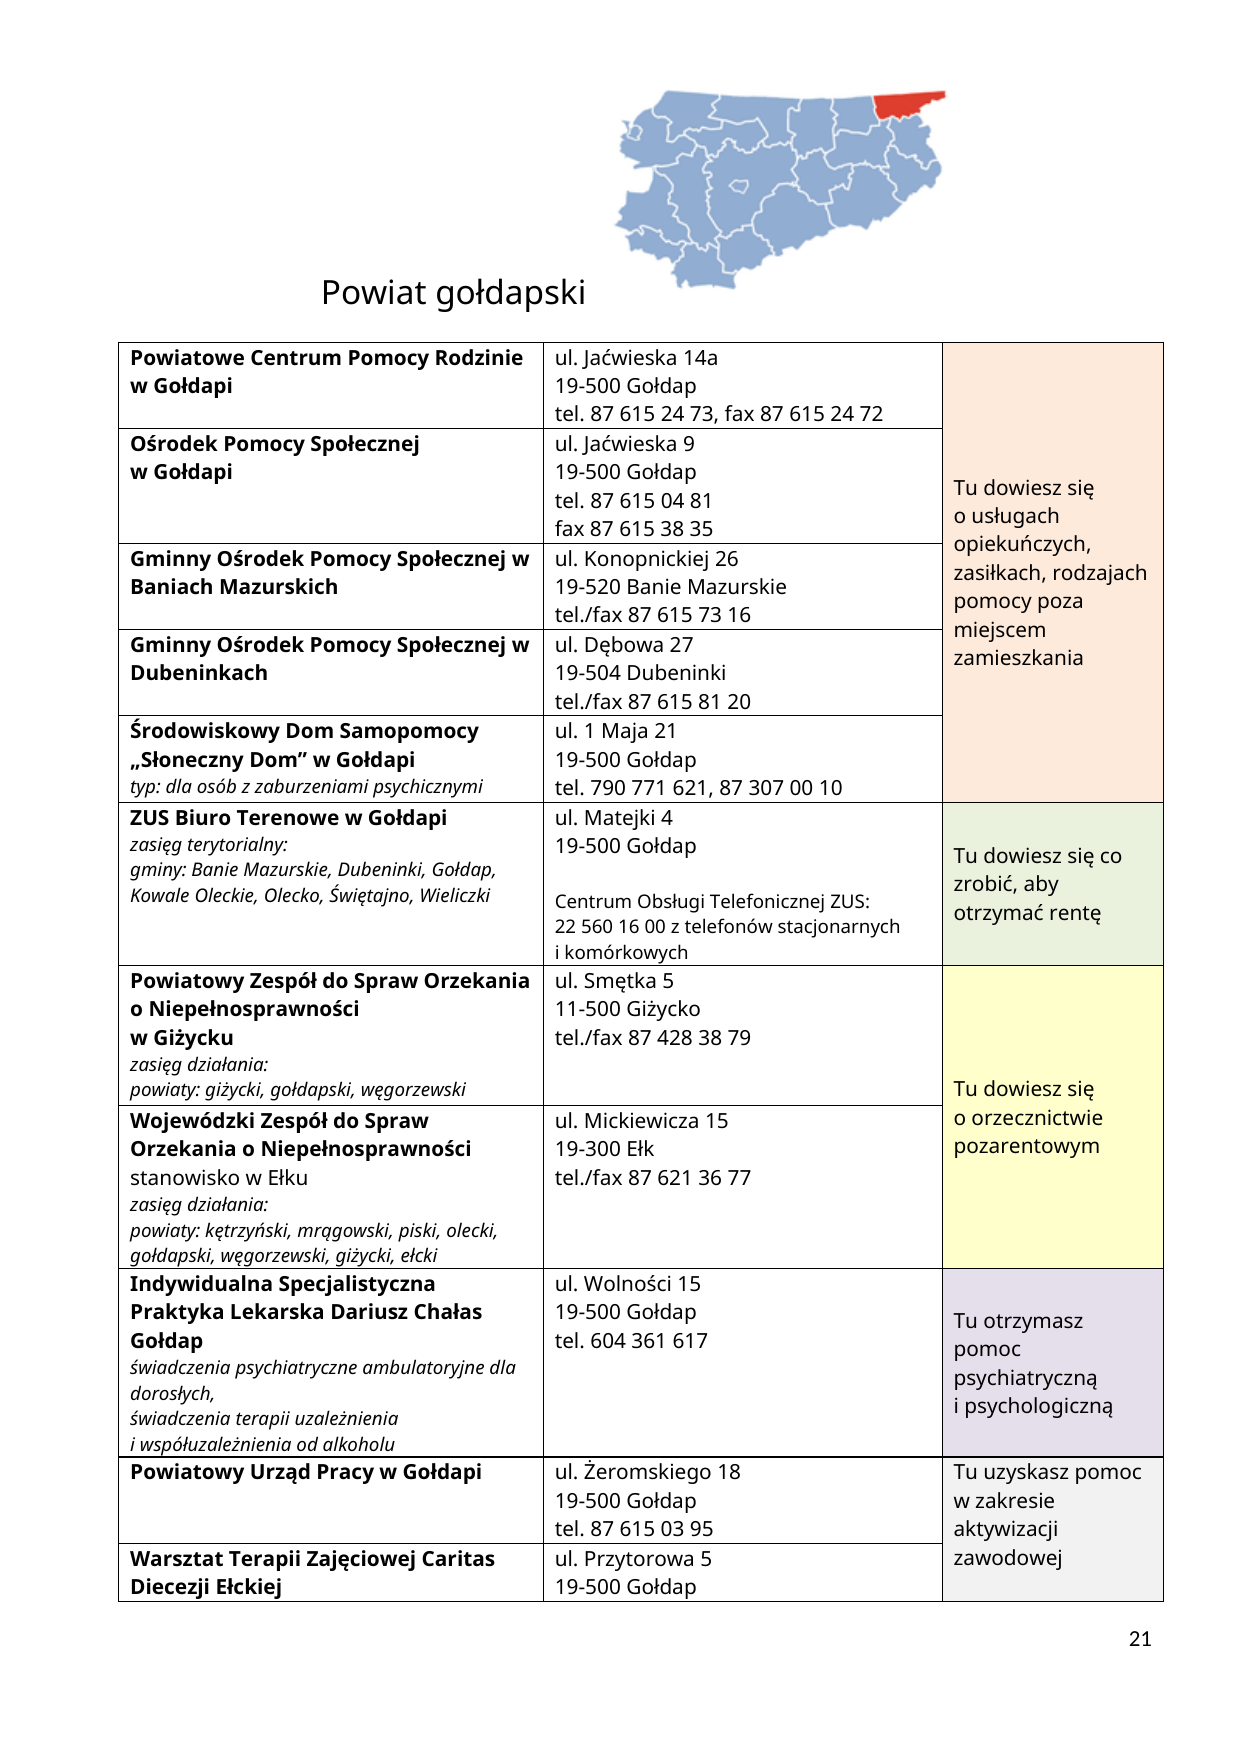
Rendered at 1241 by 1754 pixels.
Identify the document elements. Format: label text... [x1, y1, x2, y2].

table_cell Ośrodek Pomocy Społecznej w Gołdapi [119, 429, 543, 543]
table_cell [119, 1544, 543, 1601]
table_cell Tu otrzymasz pomoc psychiatryczną i psychologiczną [943, 1269, 1163, 1456]
table_cell Tu dowiesz się o orzecznictwie pozarentowym [943, 966, 1163, 1268]
table_cell ul. Wolności 15 19-500 Gołdap tel. 604 361 617 [544, 1269, 942, 1456]
table_cell Gminny Ośrodek Pomocy Społecznej w Dubeninkach [119, 630, 543, 715]
table_cell Tu dowiesz się co zrobić, aby otrzymać rentę [943, 803, 1163, 965]
picture [609, 88, 949, 305]
table_cell Środowiskowy Dom Samopomocy „Słoneczny Dom” w Gołdapi typ: dla osób z zaburzeniami psychicznymi [119, 716, 543, 802]
table_header Tu dowiesz się o usługach opiekuńczych, zasiłkach, rodzajach pomocy poza miejscem zamieszkania [943, 343, 1163, 802]
table_cell ul. Żeromskiego 18 19-500 Gołdap tel. 87 615 03 95 [544, 1458, 942, 1543]
table_cell Tu uzyskasz pomoc w zakresie aktywizacji zawodowej [943, 1458, 1163, 1601]
table_cell Indywidualna Specjalistyczna Praktyka Lekarska Dariusz Chałas Gołdap świadczenia psychiatryczne ambulatoryjne dla dorosłych, świadczenia terapii uzależnienia i współuzależnienia od alkoholu [119, 1269, 543, 1456]
table_cell ul. Dębowa 27 19-504 Dubeninki tel./fax 87 615 81 20 [544, 630, 942, 715]
table_cell ul. Smętka 5 11-500 Giżycko tel./fax 87 428 38 79 [544, 966, 942, 1105]
table_cell Powiatowy Urząd Pracy w Gołdapi [119, 1458, 543, 1543]
table_header ul. Jaćwieska 14a 19-500 Gołdap tel. 87 615 24 73, fax 87 615 24 72 [544, 343, 942, 428]
table_cell ul. Mickiewicza 15 19-300 Ełk tel./fax 87 621 36 77 [544, 1106, 942, 1268]
table_cell ul. Jaćwieska 9 19-500 Gołdap tel. 87 615 04 81 fax 87 615 38 35 [544, 429, 942, 543]
table_cell Powiatowy Zespół do Spraw Orzekania o Niepełnosprawności w Giżycku zasięg działania: powiaty: giżycki, gołdapski, węgorzewski [119, 966, 543, 1105]
table_cell ul. Konopnickiej 26 19-520 Banie Mazurskie tel./fax 87 615 73 16 [544, 544, 942, 629]
table_header Powiatowe Centrum Pomocy Rodzinie w Gołdapi [119, 343, 543, 428]
table_cell Wojewódzki Zespół do Spraw Orzekania o Niepełnosprawności stanowisko w Ełku zasięg działania: powiaty: kętrzyński, mrągowski, piski, olecki, gołdapski, węgorzewski, giżycki, ełcki [119, 1106, 543, 1268]
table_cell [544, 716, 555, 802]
table_cell Gminny Ośrodek Pomocy Społecznej w Baniach Mazurskich [119, 544, 543, 629]
table_cell ul. 1 Maja 21 19-500 Gołdap tel. 790 771 621, 87 307 00 10 [678, 716, 942, 802]
table_cell ul. Matejki 4 19-500 Gołdap Centrum Obsługi Telefonicznej ZUS: 22 560 16 00 z telefonów stacjonarnych i komórkowych [544, 803, 942, 965]
table_cell ZUS Biuro Terenowe w Gołdapi zasięg terytorialny: gminy: Banie Mazurskie, Dubeninki, Gołdap, Kowale Oleckie, Olecko, Świętajno, Wieliczki [119, 803, 543, 965]
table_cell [544, 1544, 942, 1601]
